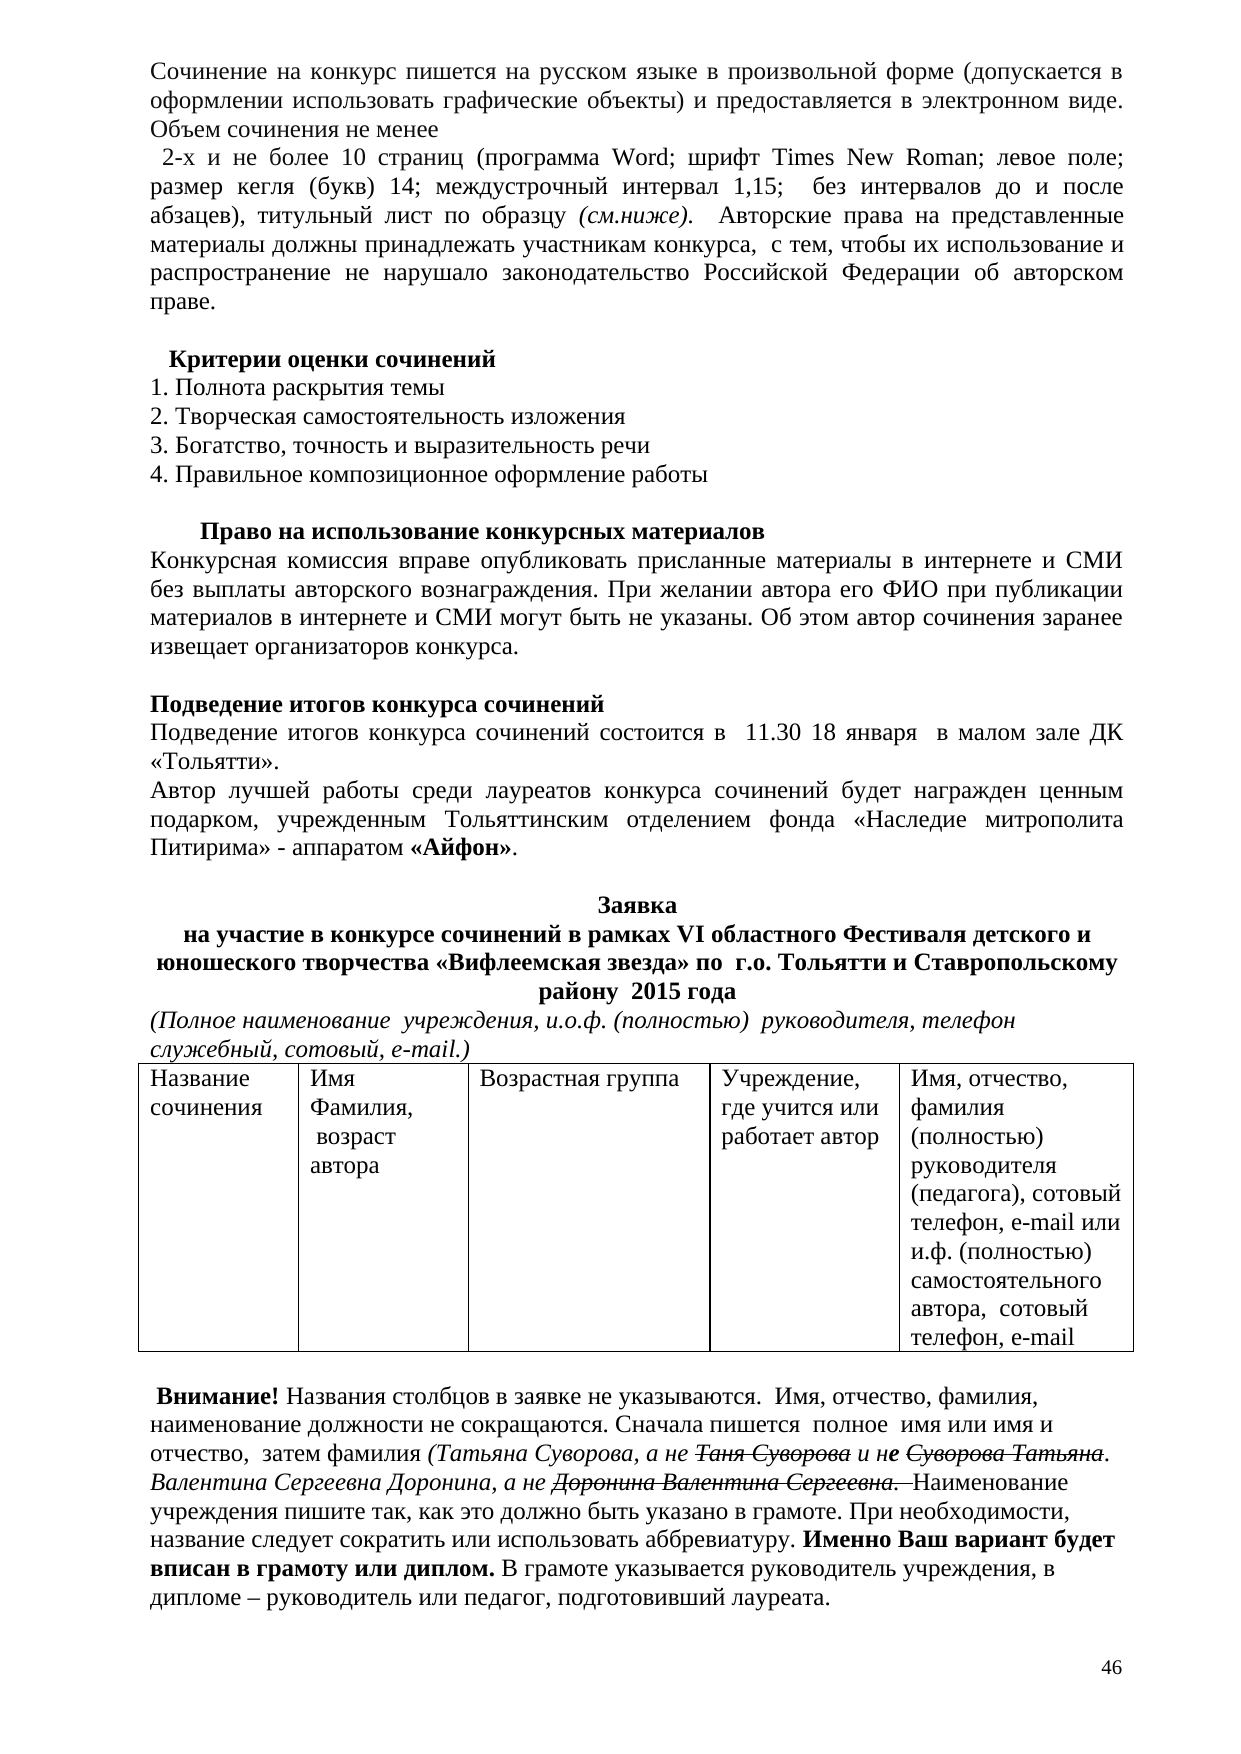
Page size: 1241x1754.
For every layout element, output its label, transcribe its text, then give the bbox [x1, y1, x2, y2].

text 2-х и не более 10 страниц (программа Word; шрифт Times New Roman; левое поле; размер кегля (букв) 14; междустрочный интервал 1,15; без интервалов до и после абзацев), титульный лист по образцу (см.ниже). Авторские права на представленные материалы должны принадлежать участникам конкурса, с тем, чтобы их использование и распространение не нарушало законодательство Российской Федерации об авторском праве. [150, 142, 1124, 315]
text Конкурсная комиссия вправе опубликовать присланные материалы в интернете и СМИ без выплаты авторского вознаграждения. При желании автора его ФИО при публикации материалов в интернете и СМИ могут быть не указаны. Об этом автор сочинения заранее извещает организаторов конкурса. [150, 545, 1124, 660]
text (Полное наименование учреждения, и.о.ф. (полностью) руководителя, телефон служебный, сотовый, e-mail.) [150, 1005, 1124, 1062]
text Внимание! Названия столбцов в заявке не указываются. Имя, отчество, фамилия, наименование должности не сокращаются. Сначала пишется полное имя или имя и отчество, затем фамилия (Татьяна Суворова, а не Таня Суворова и не Суворова Татьяна. Валентина Сергеевна Доронина, а не Доронина Валентина Сергеевна. Наименование учреждения пишите так, как это должно быть указано в грамоте. При необходимости, название следует сократить или использовать аббревиатуру. Именно Ваш вариант будет вписан в грамоту или диплом. В грамоте указывается руководитель учреждения, в дипломе – руководитель или педагог, подготовивший лауреата. [150, 1381, 1124, 1611]
table_header Возрастная группа [469, 1064, 709, 1351]
text на участие в конкурсе сочинений в рамках VI областного Фестиваля детского и юношеского творчества «Вифлеемская звезда» по г.о. Тольятти и Ставропольскому району 2015 года [150, 919, 1124, 1005]
text 3. Богатство, точность и выразительность речи [150, 430, 1124, 459]
text 1. Полнота раскрытия темы [150, 372, 1124, 401]
text Сочинение на конкурс пишется на русском языке в произвольной форме (допускается в оформлении использовать графические объекты) и предоставляется в электронном виде. Объем сочинения не менее [150, 56, 1124, 142]
table_header Учреждение, где учится или работает автор [711, 1064, 899, 1351]
text Подведение итогов конкурса сочинений состоится в 11.30 18 января в малом зале ДК «Тольятти». [150, 717, 1124, 775]
table_header Имя Фамилия, возраст автора [299, 1064, 468, 1351]
text Заявка [150, 890, 1124, 919]
table_header Название сочинения [139, 1064, 298, 1351]
table_header Имя, отчество, фамилия (полностью) руководителя (педагога), сотовый телефон, e-mail или и.ф. (полностью) самостоятельного автора, сотовый телефон, e-mail [900, 1064, 1133, 1351]
text Критерии оценки сочинений [150, 344, 1124, 372]
text Право на использование конкурсных материалов [150, 516, 1124, 545]
text 2. Творческая самостоятельность изложения [150, 401, 1124, 430]
text 4. Правильное композиционное оформление работы [150, 459, 1124, 487]
text Автор лучшей работы среди лауреатов конкурса сочинений будет награжден ценным подарком, учрежденным Тольяттинским отделением фонда «Наследие митрополита Питирима» - аппаратом «Айфон». [150, 775, 1124, 861]
text Подведение итогов конкурса сочинений [150, 689, 1124, 717]
